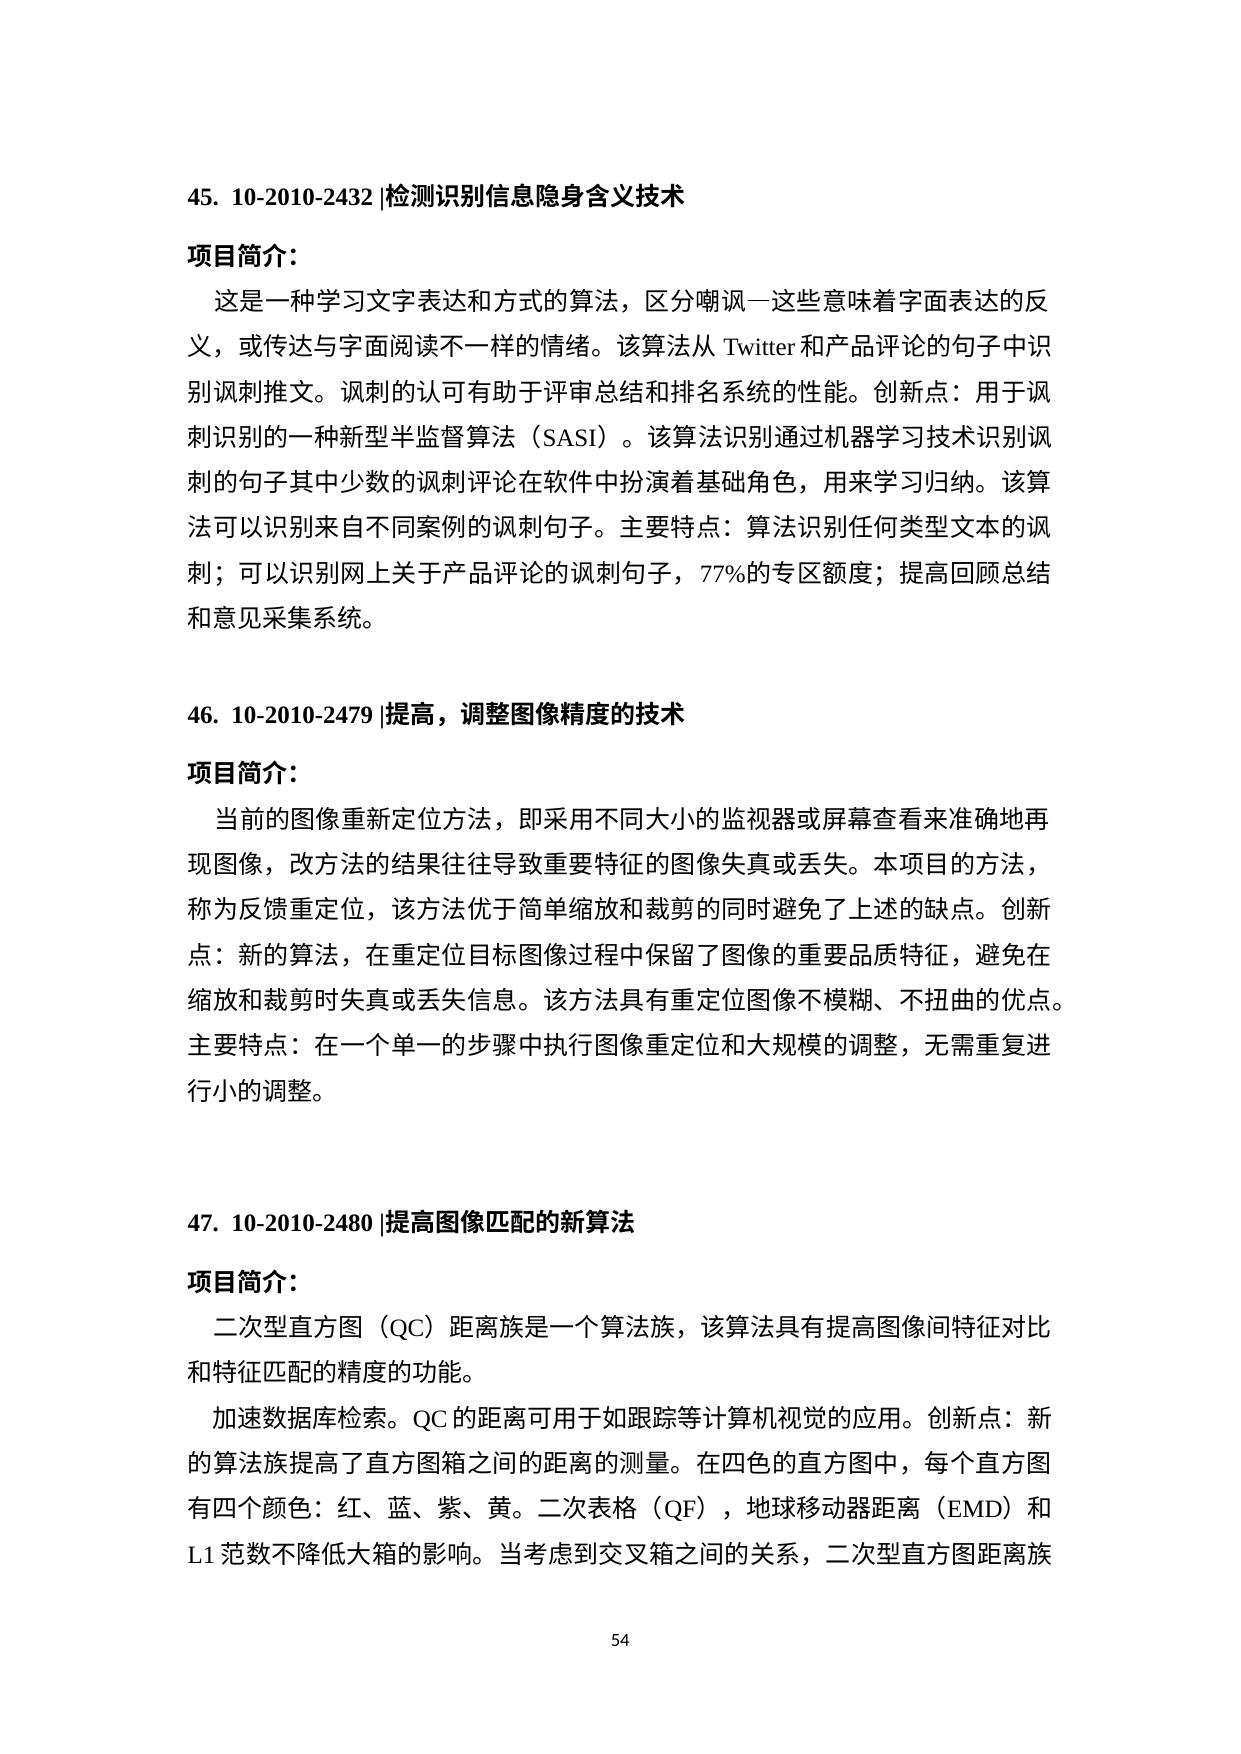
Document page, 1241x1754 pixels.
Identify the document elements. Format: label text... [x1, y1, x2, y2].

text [187, 1398, 1053, 1570]
text 当前的图像重新定位方法，即采用不同大小的监视器或屏幕查看来准确地再现图像，改方法的结果往往导致重要特征的图像失真或丢失。本项目的方法，称为反馈重定位，该方法优于简单缩放和裁剪的同时避免了上述的缺点。创新点：新的算法，在重定位目标图像过程中保留了图像的重要品质特征，避免在缩放和裁剪时失真或丢失信息。该方法具有重定位图像不模糊、不扭曲的优点。主要特点：在一个单一的步骤中执行图像重定位和大规模的调整，无需重复进行小的调整。 [187, 799, 1053, 1107]
subtitle 10-2010-2479 |提高，调整图像精度的技术 [187, 680, 1053, 745]
text 项目简介： [187, 754, 1053, 790]
text 这是一种学习文字表达和方式的算法，区分嘲讽—这些意味着字面表达的反义，或传达与字面阅读不一样的情绪。该算法从Twitter和产品评论的句子中识别讽刺推文。讽刺的认可有助于评审总结和排名系统的性能。创新点：用于讽刺识别的一种新型半监督算法（SASI）。该算法识别通过机器学习技术识别讽刺的句子其中少数的讽刺评论在软件中扮演着基础角色，用来学习归纳。该算法可以识别来自不同案例的讽刺句子。主要特点：算法识别任何类型文本的讽刺；可以识别网上关于产品评论的讽刺句子，77%的专区额度；提高回顾总结和意见采集系统。 [187, 281, 1053, 635]
subtitle 10-2010-2480 |提高图像匹配的新算法 [187, 1188, 1053, 1253]
text 项目简介： [187, 236, 1053, 272]
subtitle 10-2010-2432 |检测识别信息隐身含义技术 [187, 162, 1053, 227]
text 二次型直方图（QC）距离族是一个算法族，该算法具有提高图像间特征对比和特征匹配的精度的功能。 [187, 1308, 1053, 1389]
text 项目简介： [187, 1262, 1053, 1298]
